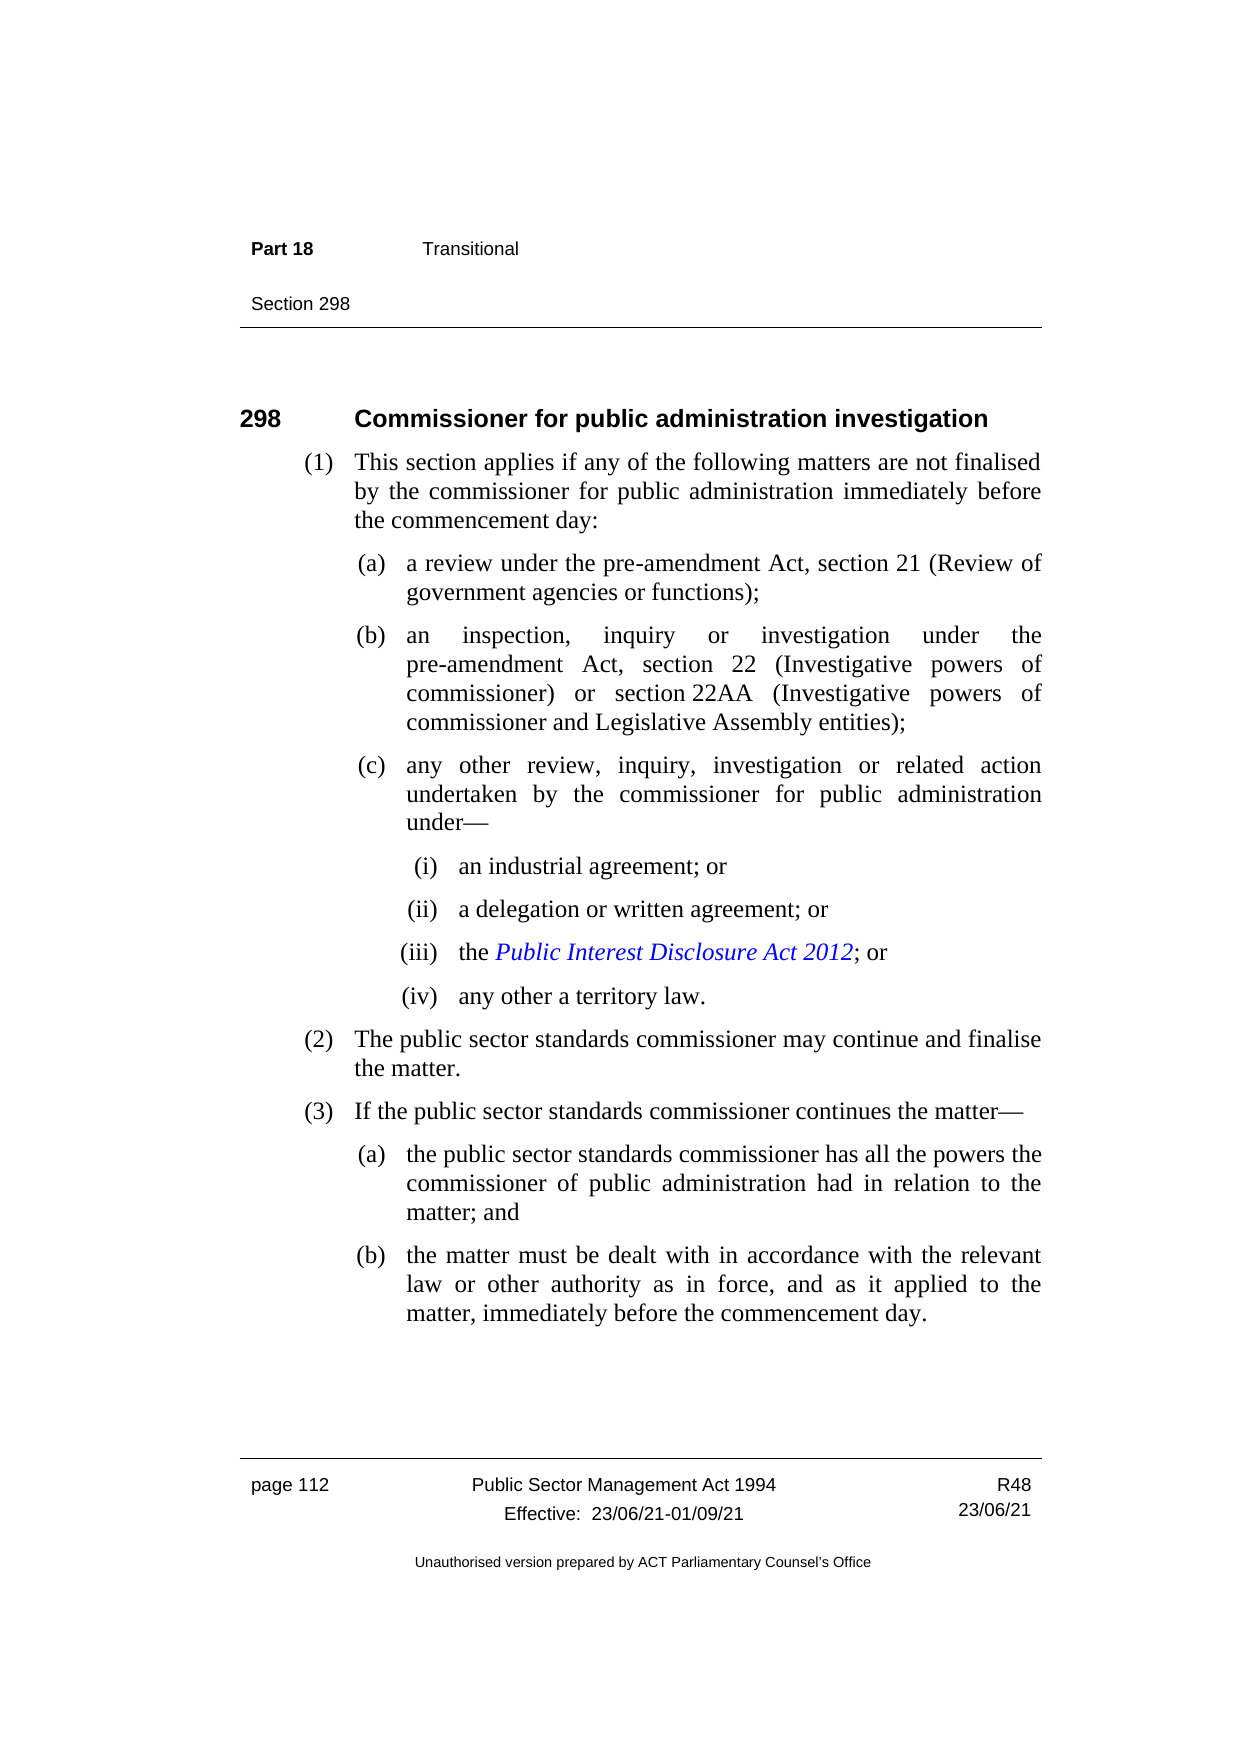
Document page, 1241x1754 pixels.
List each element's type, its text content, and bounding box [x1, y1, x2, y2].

text (ii) a delegation or written agreement; or [239, 894, 1042, 923]
text (1) This section applies if any of the following matters are not finalised by the commissioner for public administration immediately before the commencement day: [239, 447, 1042, 534]
text (iv) any other a territory law. [239, 981, 1042, 1009]
text (iii) the Public Interest Disclosure Act 2012; or [239, 937, 1042, 966]
text (b) an inspection, inquiry or investigation under the pre-amendment Act, section 22 (Investigative powers of commissioner) or section 22AA (Investigative powers of commissioner and Legislative Assembly entities); [239, 620, 1042, 735]
text (i) an industrial agreement; or [239, 851, 1042, 879]
text 298 Commissioner for public administration investigation [239, 404, 1042, 433]
text (c) any other review, inquiry, investigation or related action undertaken by the commissioner for public administration under— [239, 750, 1042, 836]
text (a) the public sector standards commissioner has all the powers the commissioner of public administration had in relation to the matter; and [239, 1139, 1042, 1226]
text (2) The public sector standards commissioner may continue and finalise the matter. [239, 1024, 1042, 1082]
text (b) the matter must be dealt with in accordance with the relevant law or other authority as in force, and as it applied to the matter, immediately before the commencement day. [239, 1240, 1042, 1327]
text (a) a review under the pre-amendment Act, section 21 (Review of government agencies or functions); [239, 548, 1042, 606]
text (3) If the public sector standards commissioner continues the matter— [239, 1096, 1042, 1125]
